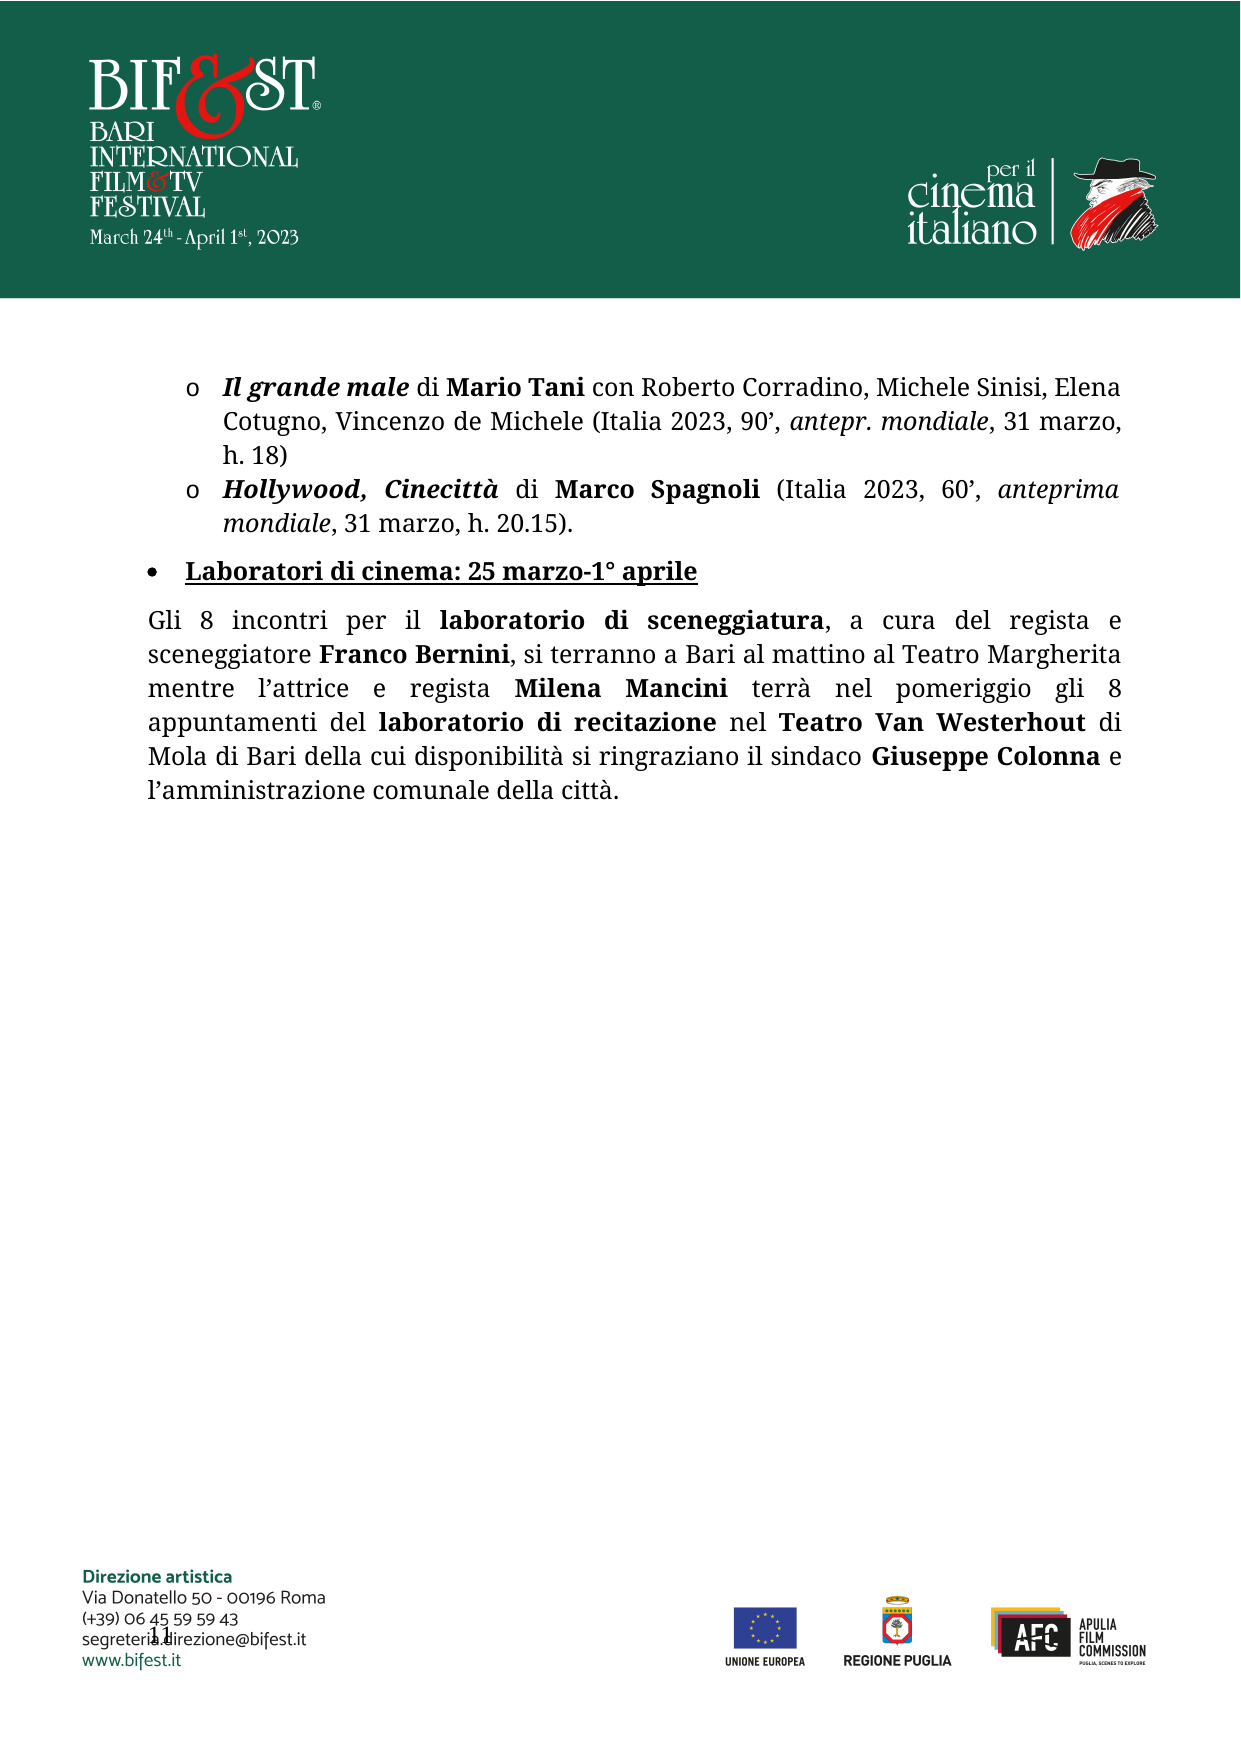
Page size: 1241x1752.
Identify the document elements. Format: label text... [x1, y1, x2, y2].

list Hollywood, Cinecittà di Marco Spagnoli (Italia 2023, 60’, anteprima mondiale, 31 marzo, h. 20.15). [185, 472, 1122, 540]
text Gli 8 incontri per il laboratorio di sceneggiatura, a cura del regista e sceneggiatore Franco Bernini, si terranno a Bari al mattino al Teatro Margherita mentre l’attrice e regista Milena Mancini terrà nel pomeriggio gli 8 appuntamenti del laboratorio di recitazione nel Teatro Van Westerhout di Mola di Bari della cui disponibilità si ringraziano il sindaco Giuseppe Colonna e l’amministrazione comunale della città. [148, 602, 1122, 807]
list Il grande male di Mario Tani con Roberto Corradino, Michele Sinisi, Elena Cotugno, Vincenzo de Michele (Italia 2023, 90’, antepr. mondiale, 31 marzo, h. 18) [185, 369, 1122, 472]
list Laboratori di cinema: 25 marzo-1° aprile [148, 554, 1122, 588]
picture [0, 1, 1241, 303]
picture [0, 1562, 1241, 1730]
